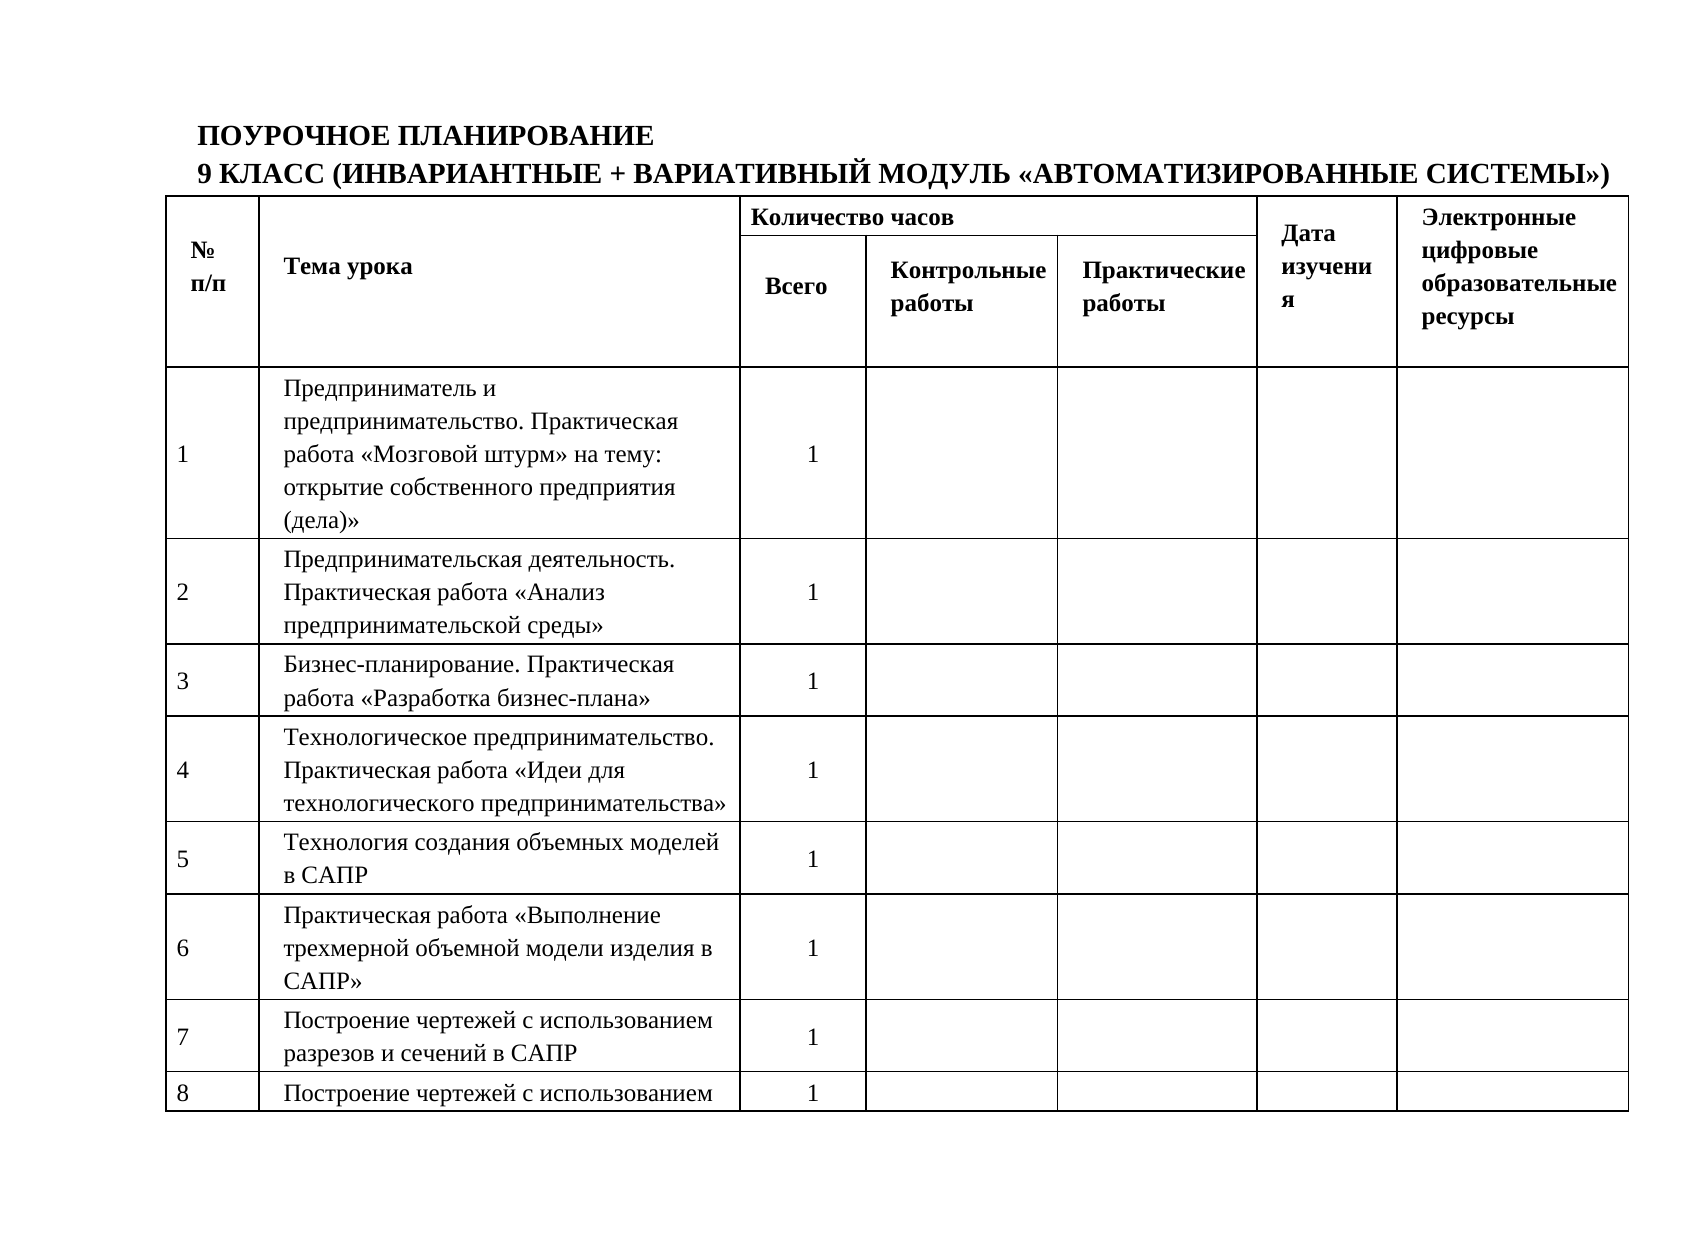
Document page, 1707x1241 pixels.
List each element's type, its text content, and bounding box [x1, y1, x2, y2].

table_cell [867, 539, 1057, 643]
table_cell [1398, 1000, 1628, 1071]
table_cell [1398, 539, 1628, 643]
table_cell [1398, 1072, 1628, 1110]
table_cell [1258, 822, 1396, 893]
table_cell 7 [167, 1000, 258, 1071]
table_cell [1258, 645, 1396, 715]
table_cell [1258, 368, 1396, 537]
table_cell Всего [741, 236, 865, 366]
table_cell [1258, 1000, 1396, 1071]
table_cell [867, 717, 1057, 821]
table_cell [867, 645, 1057, 715]
table_cell 1 [741, 1072, 865, 1110]
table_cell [260, 1072, 739, 1110]
table_cell 1 [741, 368, 865, 537]
table_cell 1 [741, 1000, 865, 1071]
table_cell [1058, 895, 1256, 998]
text ПОУРОЧНОЕ ПЛАНИРОВАНИЕ [190, 118, 1618, 152]
table_header № п/п [167, 197, 258, 366]
table_cell [1398, 895, 1628, 998]
table_cell [867, 1072, 1057, 1110]
table_cell 1 [167, 368, 258, 537]
table_cell [1398, 645, 1628, 715]
table_cell [1258, 539, 1396, 643]
table_cell [1058, 717, 1256, 821]
table_cell 4 [167, 717, 258, 821]
table_cell [1058, 368, 1256, 537]
table_cell [1058, 822, 1256, 893]
table_cell [1258, 717, 1396, 821]
table_cell Практическая работа «Выполнение трехмерной объемной модели изделия в САПР» [260, 895, 739, 998]
table_cell 1 [741, 717, 865, 821]
table_header Электронные цифровые образовательные ресурсы [1398, 197, 1628, 366]
table_cell [867, 895, 1057, 998]
table_cell [1058, 645, 1256, 715]
table_cell Бизнес-планирование. Практическая работа «Разработка бизнес-плана» [260, 645, 739, 715]
table_cell [1058, 1000, 1256, 1071]
table_cell Технологическое предпринимательство. Практическая работа «Идеи для технологического предпринимательства» [260, 717, 739, 821]
table_cell Предприниматель и предпринимательство. Практическая работа «Мозговой штурм» на тему: открытие собственного предприятия (дела)» [260, 368, 739, 537]
table_cell [1058, 539, 1256, 643]
table_header Тема урока [260, 197, 739, 366]
table_cell [867, 1000, 1057, 1071]
table_cell Практические работы [1058, 236, 1256, 366]
table_cell Предпринимательская деятельность. Практическая работа «Анализ предпринимательской среды» [260, 539, 739, 643]
table_cell 5 [167, 822, 258, 893]
table_cell 6 [167, 895, 258, 998]
table_cell [1398, 717, 1628, 821]
table_header Количество часов [741, 197, 1256, 234]
table_cell 1 [741, 822, 865, 893]
table_cell 2 [167, 539, 258, 643]
table_cell [1258, 1072, 1396, 1110]
table_header Дата изучения [1258, 197, 1396, 366]
table_cell 1 [741, 539, 865, 643]
table_cell [1398, 822, 1628, 893]
table_cell [1258, 895, 1396, 998]
table_cell 1 [741, 645, 865, 715]
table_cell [260, 1000, 739, 1071]
table_cell [1398, 368, 1628, 537]
text 9 КЛАСС (ИНВАРИАНТНЫЕ + ВАРИАТИВНЫЙ МОДУЛЬ «АВТОМАТИЗИРОВАННЫЕ СИСТЕМЫ») [190, 157, 1618, 190]
table_cell 8 [167, 1072, 258, 1110]
table_cell Технология создания объемных моделей в САПР [260, 822, 739, 893]
table_cell 3 [167, 645, 258, 715]
table_cell [867, 822, 1057, 893]
table_cell Контрольные работы [867, 236, 1057, 366]
table_cell [1058, 1072, 1256, 1110]
table_cell [867, 368, 1057, 537]
table_cell 1 [741, 895, 865, 998]
